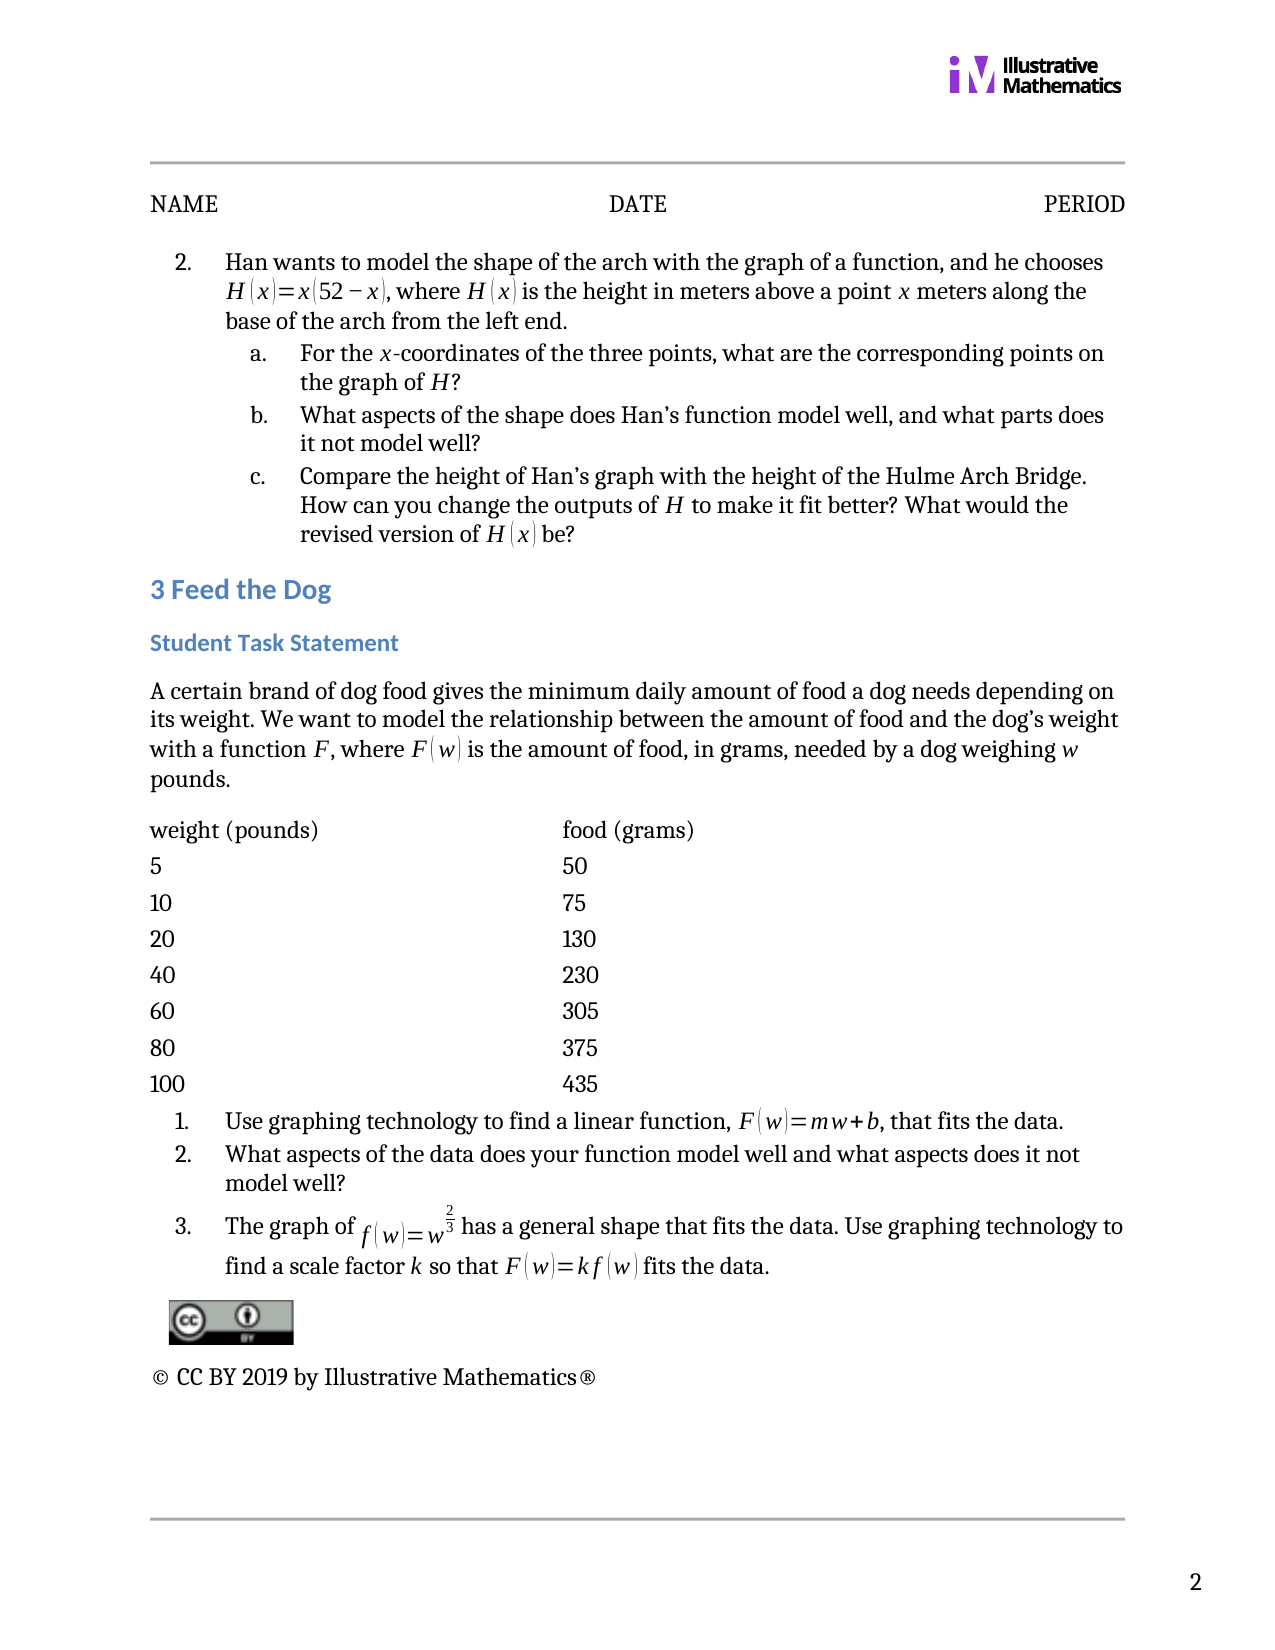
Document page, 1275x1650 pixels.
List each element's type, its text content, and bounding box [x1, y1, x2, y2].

table_header food (grams) [551, 812, 964, 848]
table_header weight (pounds) [139, 812, 551, 848]
list The graph of has a general shape that fits the data. Use graphing technology to find a scale factor so that fits the data. [175, 1202, 1125, 1282]
table_cell 60 [139, 994, 551, 1030]
list What aspects of the data does your function model well and what aspects does it not model well? [175, 1140, 1125, 1198]
table_cell 100 [139, 1066, 551, 1102]
list For the -coordinates of the three points, what are the corresponding points on the graph of ? [250, 339, 1125, 397]
text A certain brand of dog food gives the minimum daily amount of food a dog needs depending on its weight. We want to model the relationship between the amount of food and the dog’s weight with a function , where is the amount of food, in grams, needed by a dog weighing pounds. [150, 677, 1125, 793]
table_cell 5 [139, 849, 551, 885]
list Compare the height of Han’s graph with the height of the Hulme Arch Bridge. How can you change the outputs of to make it fit better? What would the revised version of be? [250, 462, 1125, 550]
subtitle Student Task Statement [150, 627, 1125, 658]
list What aspects of the shape does Han’s function model well, and what parts does it not model well? [250, 401, 1125, 458]
table_cell 40 [139, 957, 551, 993]
table_cell 130 [551, 921, 964, 957]
table_cell 20 [139, 921, 551, 957]
table_cell 75 [551, 885, 964, 921]
table_cell 10 [139, 885, 551, 921]
subtitle 3 Feed the Dog [150, 571, 1125, 606]
text © CC BY 2019 by Illustrative Mathematics® [150, 1363, 1125, 1392]
table_cell 80 [139, 1030, 551, 1066]
table_cell 50 [551, 849, 964, 885]
table_cell 305 [551, 994, 964, 1030]
table_cell 375 [551, 1030, 964, 1066]
table_cell 230 [551, 957, 964, 993]
picture [949, 55, 1121, 93]
picture [168, 1300, 294, 1345]
list Han wants to model the shape of the arch with the graph of a function, and he chooses , where is the height in meters above a point meters along the base of the arch from the left end. [175, 247, 1125, 336]
list Use graphing technology to find a linear function, , that fits the data. [175, 1106, 1125, 1137]
table_cell 435 [551, 1066, 964, 1102]
